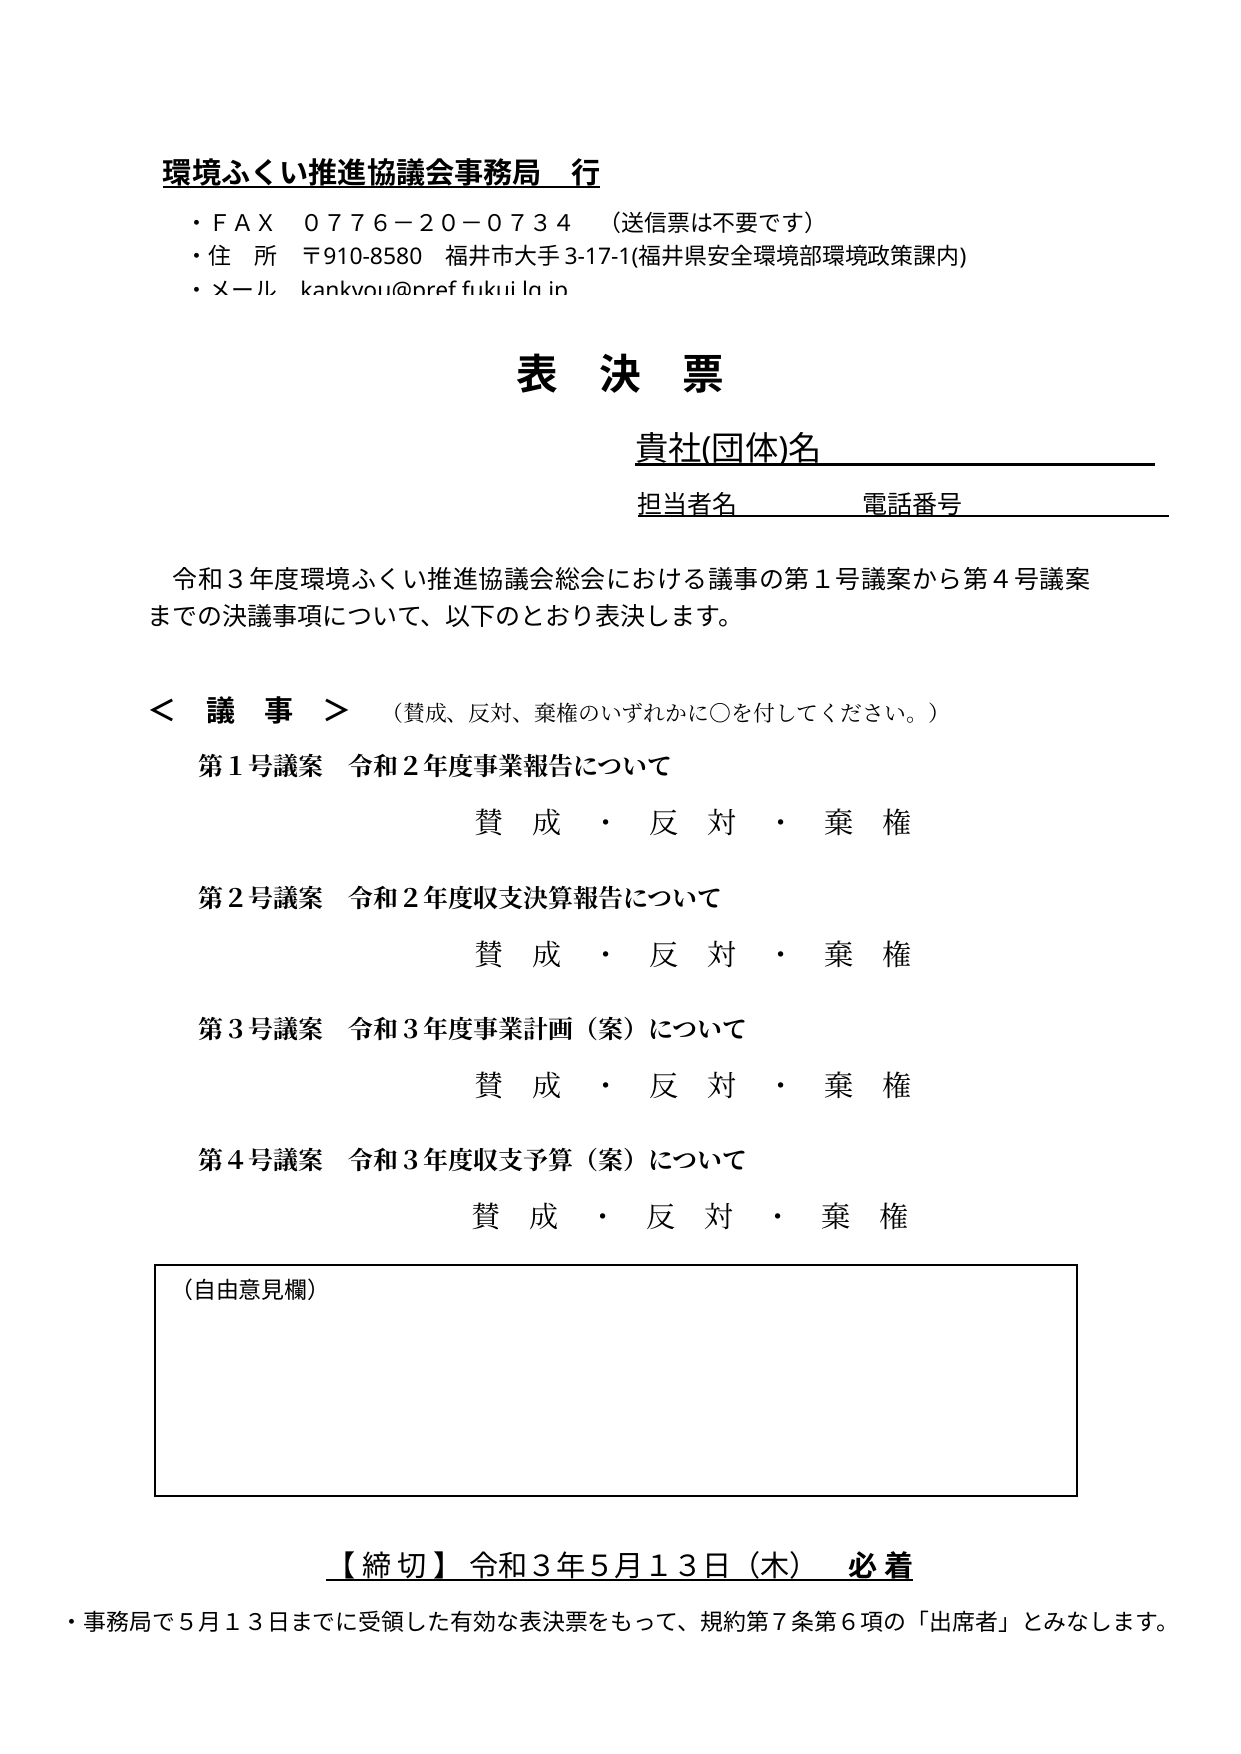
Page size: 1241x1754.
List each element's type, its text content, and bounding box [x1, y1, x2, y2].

text 令和３年度環境ふくい推進協議会総会における議事の第１号議案から第４号議案までの決議事項について、以下のとおり表決します。 [148, 559, 1092, 634]
text 担当者名 電話番号 [148, 484, 1181, 521]
text 賛 成 ・ 反 対 ・ 棄 権 [148, 915, 1092, 990]
text 賛 成 ・ 反 対 ・ 棄 権 [148, 784, 1092, 859]
text 第１号議案 令和２年度事業報告について [148, 746, 1092, 784]
text 第３号議案 令和３年度事業計画（案）について [148, 1009, 1092, 1046]
text 表 決 票 [148, 334, 1092, 409]
text 賛 成 ・ 反 対 ・ 棄 権 [148, 1046, 1092, 1121]
text 第４号議案 令和３年度収支予算（案）について [148, 1140, 1092, 1177]
text ＜ 議 事 ＞ （賛成、反対、棄権のいずれかに〇を付してください。） [148, 671, 1092, 746]
text 賛 成 ・ 反 対 ・ 棄 権 [148, 1177, 1092, 1252]
text 第２号議案 令和２年度収支決算報告について [148, 877, 1092, 915]
text 貴社(団体)名 [148, 409, 1181, 484]
